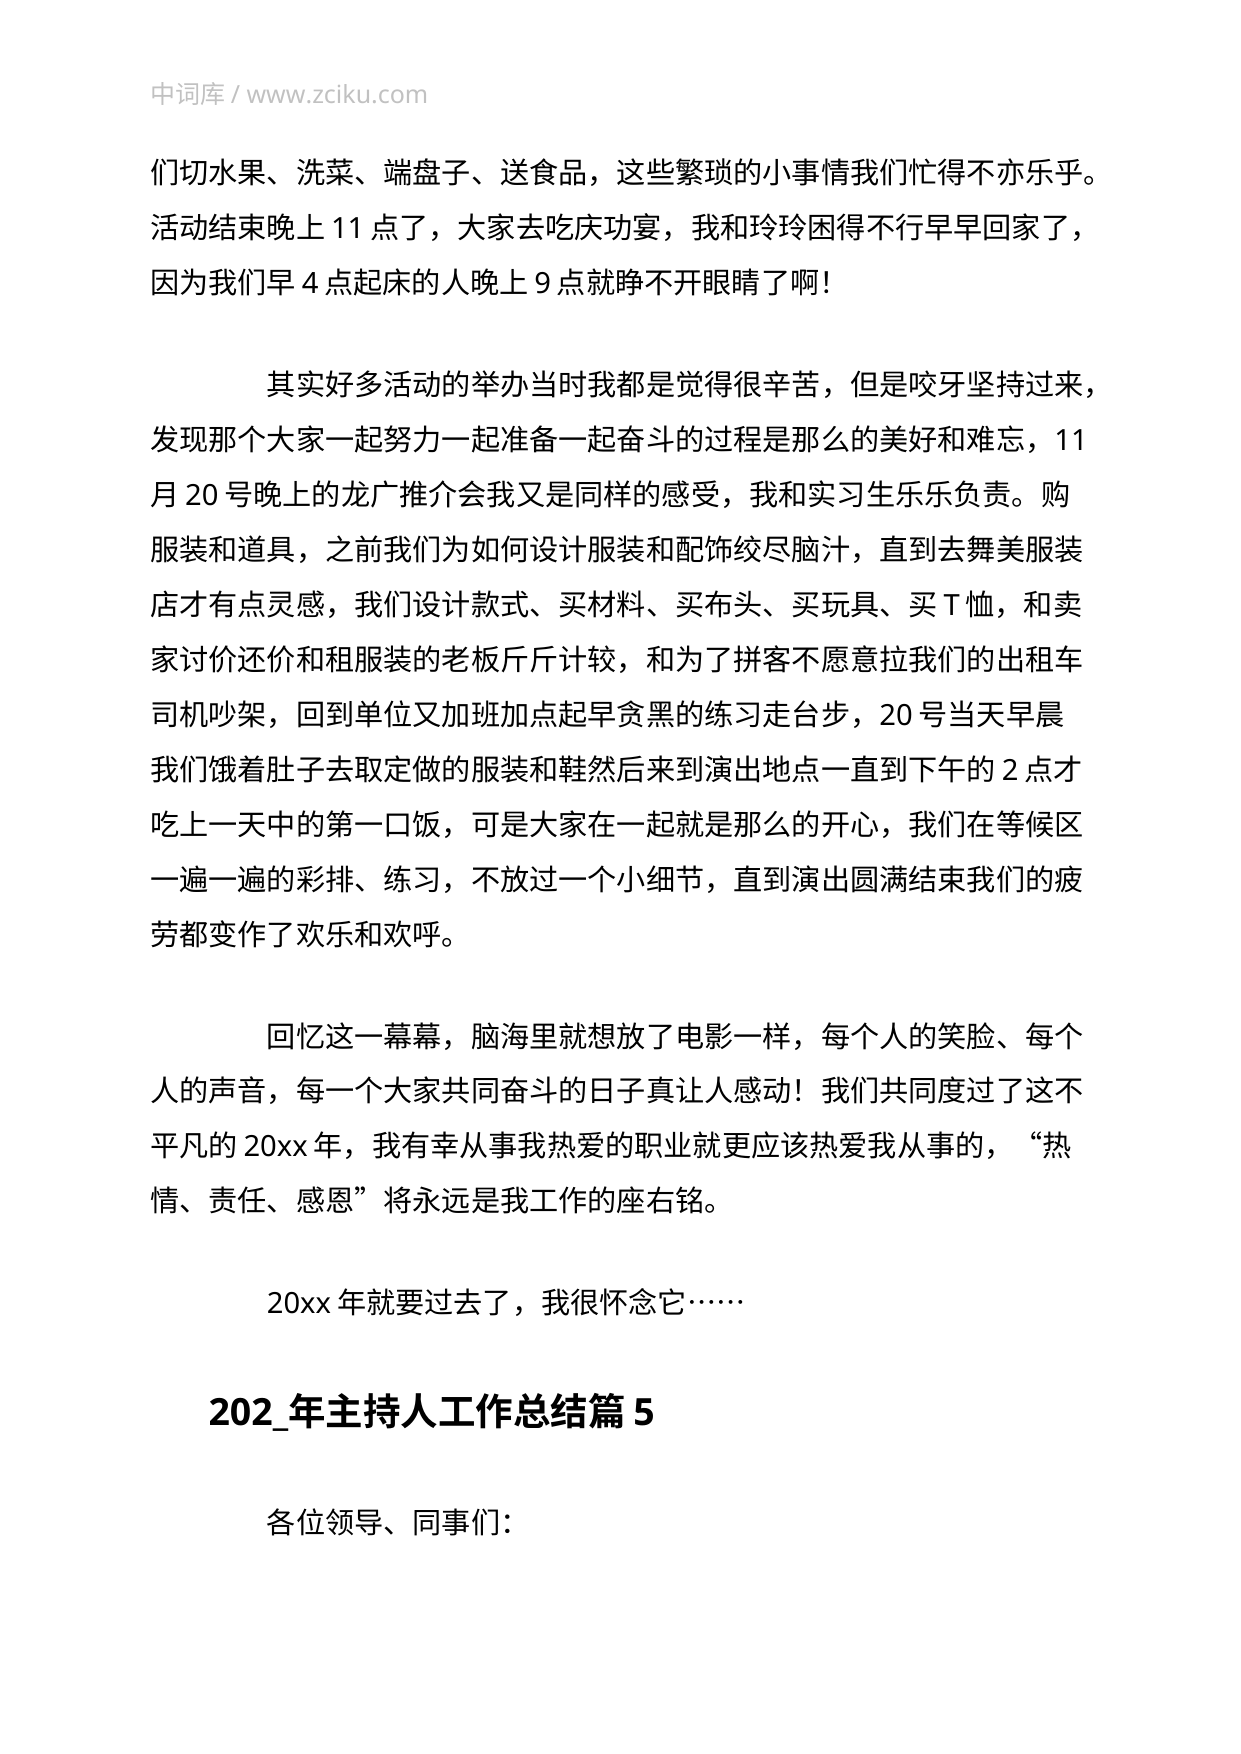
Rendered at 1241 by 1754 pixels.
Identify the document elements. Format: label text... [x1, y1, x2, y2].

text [150, 150, 1090, 302]
text 各位领导、同事们： [150, 1499, 1090, 1542]
text 20xx年就要过去了，我很怀念它…… [150, 1280, 1090, 1322]
text 其实好多活动的举办当时我都是觉得很辛苦，但是咬牙坚持过来，发现那个大家一起努力一起准备一起奋斗的过程是那么的美好和难忘，11月20号晚上的龙广推介会我又是同样的感受，我和实习生乐乐负责。购服装和道具，之前我们为如何设计服装和配饰绞尽脑汁，直到去舞美服装店才有点灵感，我们设计款式、买材料、买布头、买玩具、买T恤，和卖家讨价还价和租服装的老板斤斤计较，和为了拼客不愿意拉我们的出租车司机吵架，回到单位又加班加点起早贪黑的练习走台步，20号当天早晨我们饿着肚子去取定做的服装和鞋然后来到演出地点一直到下午的2点才吃上一天中的第一口饭，可是大家在一起就是那么的开心，我们在等候区一遍一遍的彩排、练习，不放过一个小细节，直到演出圆满结束我们的疲劳都变作了欢乐和欢呼。 [150, 362, 1090, 954]
text 202_年主持人工作总结篇5 [150, 1382, 1090, 1436]
text 回忆这一幕幕，脑海里就想放了电影一样，每个人的笑脸、每个人的声音，每一个大家共同奋斗的日子真让人感动！我们共同度过了这不平凡的20xx年，我有幸从事我热爱的职业就更应该热爱我从事的，“热情、责任、感恩”将永远是我工作的座右铭。 [150, 1013, 1090, 1220]
